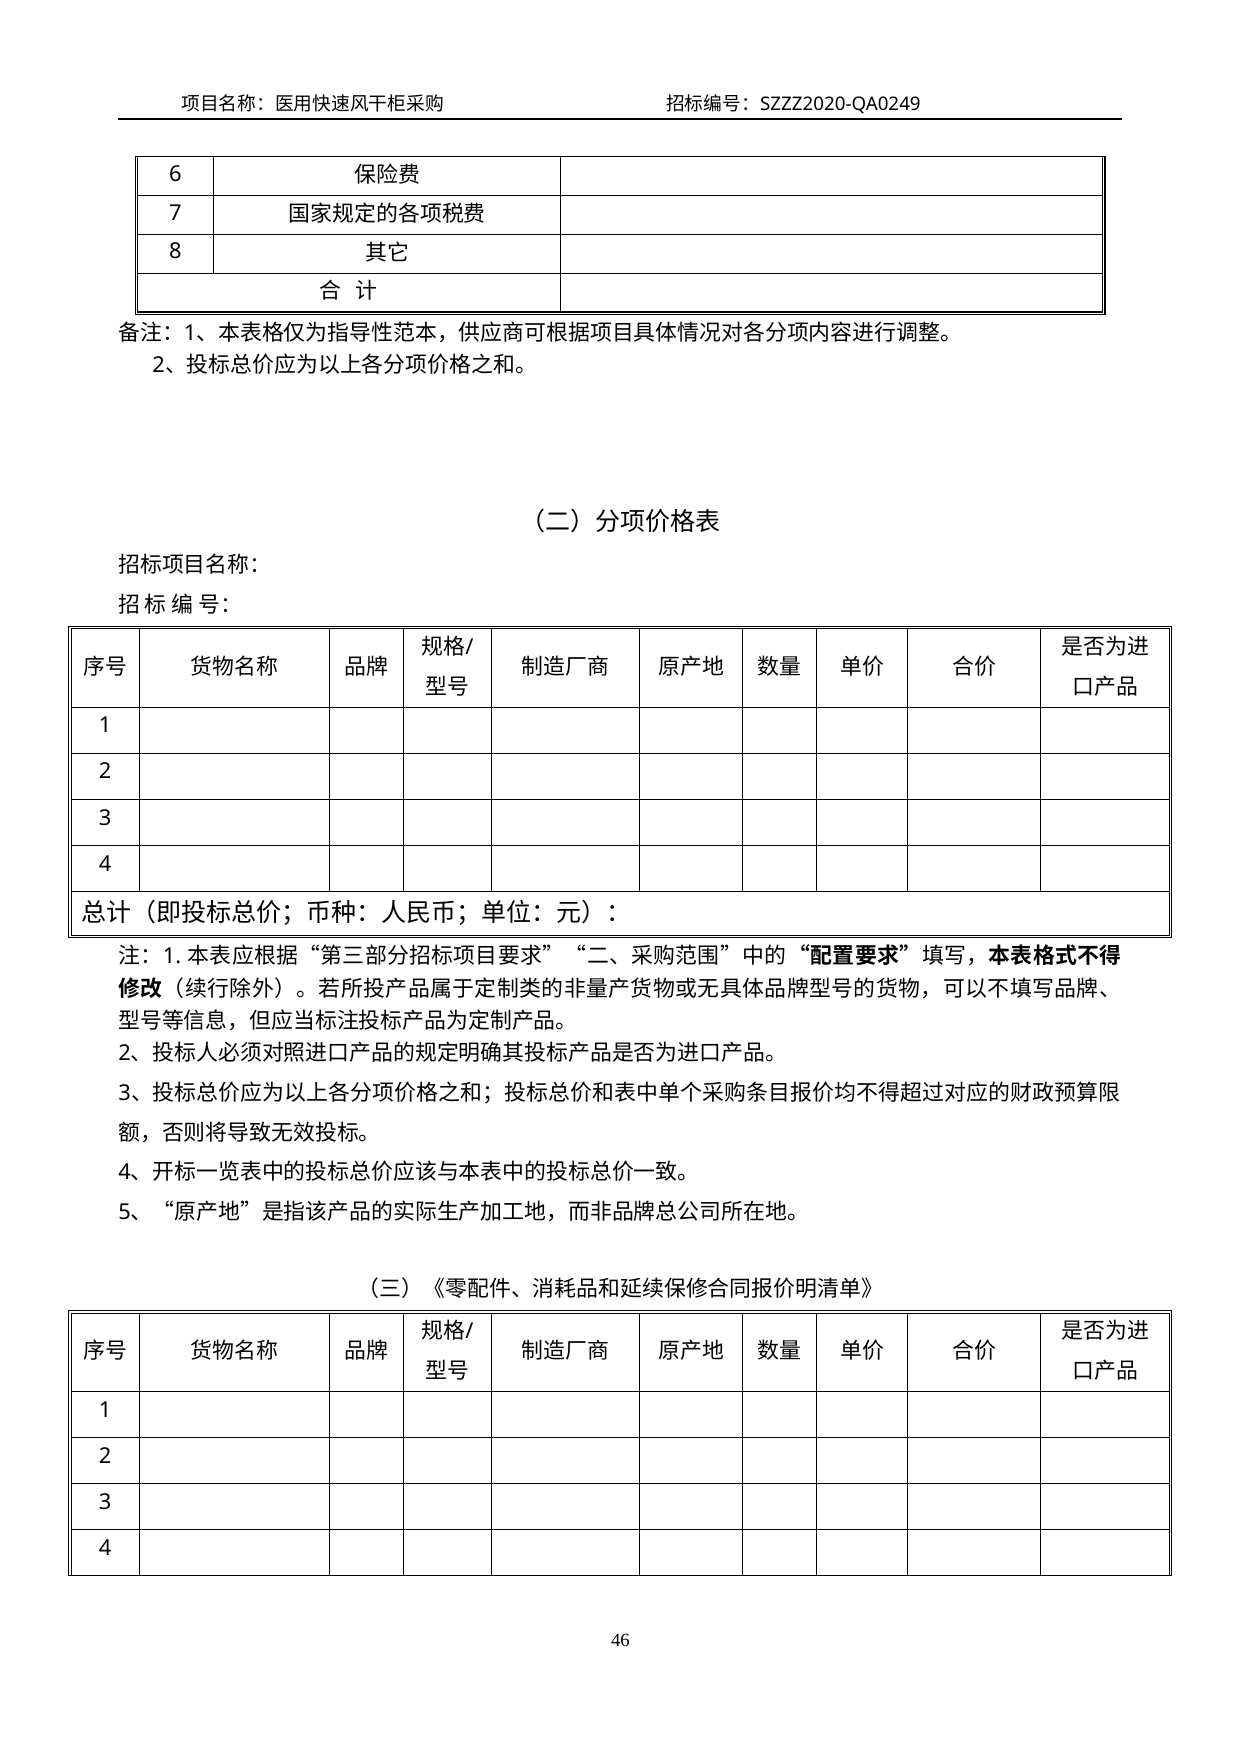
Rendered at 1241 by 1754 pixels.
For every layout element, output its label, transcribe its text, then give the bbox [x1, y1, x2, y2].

table_cell [140, 1392, 329, 1437]
table_cell [1041, 1438, 1169, 1483]
table_header 单价 [817, 629, 907, 707]
table_cell [743, 800, 816, 845]
table_cell [743, 1484, 816, 1529]
table_cell 3 [72, 1484, 139, 1529]
table_header 数量 [743, 1314, 816, 1391]
text 2、投标人必须对照进口产品的规定明确其投标产品是否为进口产品。 [118, 1035, 1122, 1067]
table_header 货物名称 [140, 629, 329, 707]
table_cell [404, 846, 491, 891]
table_cell 1 [72, 1392, 139, 1437]
table_cell [908, 800, 1040, 845]
table_cell [140, 800, 329, 845]
table_cell [743, 1438, 816, 1483]
table_cell [817, 800, 907, 845]
table_cell [330, 754, 403, 799]
table_cell [140, 1438, 329, 1483]
table_cell [908, 1530, 1040, 1575]
table_cell [908, 1392, 1040, 1437]
table_cell [492, 754, 639, 799]
table_header 货物名称 [140, 1314, 329, 1391]
table_cell [140, 846, 329, 891]
table_cell [908, 708, 1040, 753]
table_cell [492, 1438, 639, 1483]
text 招标项目名称： [118, 547, 1122, 579]
table_header 序号 [72, 629, 139, 707]
table_cell [492, 1484, 639, 1529]
table_cell 合 计 [138, 274, 560, 311]
table_cell [817, 754, 907, 799]
table_cell 其它 [214, 235, 560, 272]
table_cell [330, 1438, 403, 1483]
table_cell [140, 1530, 329, 1575]
table_cell [561, 274, 1102, 311]
table_header 规格/型号 [404, 1314, 491, 1391]
table_cell [640, 1392, 742, 1437]
table_cell [743, 1392, 816, 1437]
table_cell [743, 1530, 816, 1575]
table_cell [908, 1484, 1040, 1529]
table_cell [330, 708, 403, 753]
table_cell 2 [72, 1438, 139, 1483]
table_cell [561, 196, 1102, 233]
text 备注：1、本表格仅为指导性范本，供应商可根据项目具体情况对各分项内容进行调整。 [118, 314, 1122, 347]
text 招 标 编 号： [118, 587, 1122, 618]
table_cell 4 [72, 846, 139, 891]
table_cell [817, 1438, 907, 1483]
table_cell [1041, 1484, 1169, 1529]
table_cell [908, 1438, 1040, 1483]
table_cell [1041, 846, 1169, 891]
table_cell [640, 1484, 742, 1529]
table_cell [908, 846, 1040, 891]
table_cell [492, 800, 639, 845]
table_cell [140, 1484, 329, 1529]
table_cell [640, 846, 742, 891]
table_header 制造厂商 [492, 1314, 639, 1391]
table_cell [1041, 1392, 1169, 1437]
table_cell 2 [72, 754, 139, 799]
table_cell [492, 708, 639, 753]
table_cell [640, 708, 742, 753]
table_header 序号 [72, 1314, 139, 1391]
text 3、投标总价应为以上各分项价格之和；投标总价和表中单个采购条目报价均不得超过对应的财政预算限额，否则将导致无效投标。 [118, 1075, 1122, 1146]
table_cell [1041, 754, 1169, 799]
table_header 数量 [743, 629, 816, 707]
table_header 制造厂商 [492, 629, 639, 707]
table_cell [404, 754, 491, 799]
table_cell [817, 1392, 907, 1437]
table_cell [908, 754, 1040, 799]
table_cell [640, 1438, 742, 1483]
table_header 原产地 [640, 1314, 742, 1391]
text （三）《零配件、消耗品和延续保修合同报价明清单》 [118, 1271, 1122, 1302]
table_cell [404, 1392, 491, 1437]
table_cell [640, 1530, 742, 1575]
table_cell 3 [72, 800, 139, 845]
table_cell [640, 754, 742, 799]
table_cell 6 [138, 157, 213, 194]
table_cell [330, 800, 403, 845]
table_header 是否为进口产品 [1041, 629, 1169, 707]
table_header 单价 [817, 1314, 907, 1391]
table_cell [1041, 1530, 1169, 1575]
table_cell [743, 708, 816, 753]
table_cell 4 [72, 1530, 139, 1575]
table_cell [330, 1392, 403, 1437]
table_cell [492, 846, 639, 891]
table_cell [817, 1484, 907, 1529]
table_cell [404, 1484, 491, 1529]
table_cell [817, 846, 907, 891]
text 4、开标一览表中的投标总价应该与本表中的投标总价一致。 [118, 1154, 1122, 1186]
table_cell [404, 708, 491, 753]
table_cell 总计（即投标总价；币种：人民币；单位：元）： [72, 892, 1169, 935]
table_header 是否为进口产品 [1041, 1314, 1169, 1391]
table_cell [404, 1438, 491, 1483]
table_cell [561, 157, 1102, 194]
table_cell [640, 800, 742, 845]
table_cell [404, 1530, 491, 1575]
table_header 规格/型号 [404, 629, 491, 707]
table_cell 保险费 [214, 157, 560, 194]
text 5、“原产地”是指该产品的实际生产加工地，而非品牌总公司所在地。 [118, 1194, 1122, 1226]
table_cell [404, 800, 491, 845]
text 注：1. 本表应根据“第三部分招标项目要求”“二、采购范围”中的“配置要求”填写，本表格式不得修改（续行除外）。若所投产品属于定制类的非量产货物或无具体品牌型号的货物，可以不填写品牌、型号等信息，但应当标注投标产品为定制产品。 [118, 938, 1122, 1035]
table_cell [743, 754, 816, 799]
table_cell [817, 708, 907, 753]
table_cell [492, 1392, 639, 1437]
text 2、投标总价应为以上各分项价格之和。 [118, 347, 1122, 379]
table_cell [330, 1484, 403, 1529]
table_cell [817, 1530, 907, 1575]
table_cell [330, 846, 403, 891]
table_header 合价 [908, 1314, 1040, 1391]
table_cell [1041, 800, 1169, 845]
table_cell 1 [72, 708, 139, 753]
table_header 合价 [908, 629, 1040, 707]
table_cell [140, 754, 329, 799]
table_cell [140, 708, 329, 753]
table_header 原产地 [640, 629, 742, 707]
table_cell [492, 1530, 639, 1575]
table_header 品牌 [330, 1314, 403, 1391]
text （二）分项价格表 [118, 502, 1122, 538]
table_cell 8 [138, 235, 213, 272]
table_cell [1041, 708, 1169, 753]
table_cell 7 [138, 196, 213, 233]
table_header 品牌 [330, 629, 403, 707]
table_cell [330, 1530, 403, 1575]
table_cell 国家规定的各项税费 [214, 196, 560, 233]
table_cell [561, 235, 1102, 272]
table_cell [743, 846, 816, 891]
